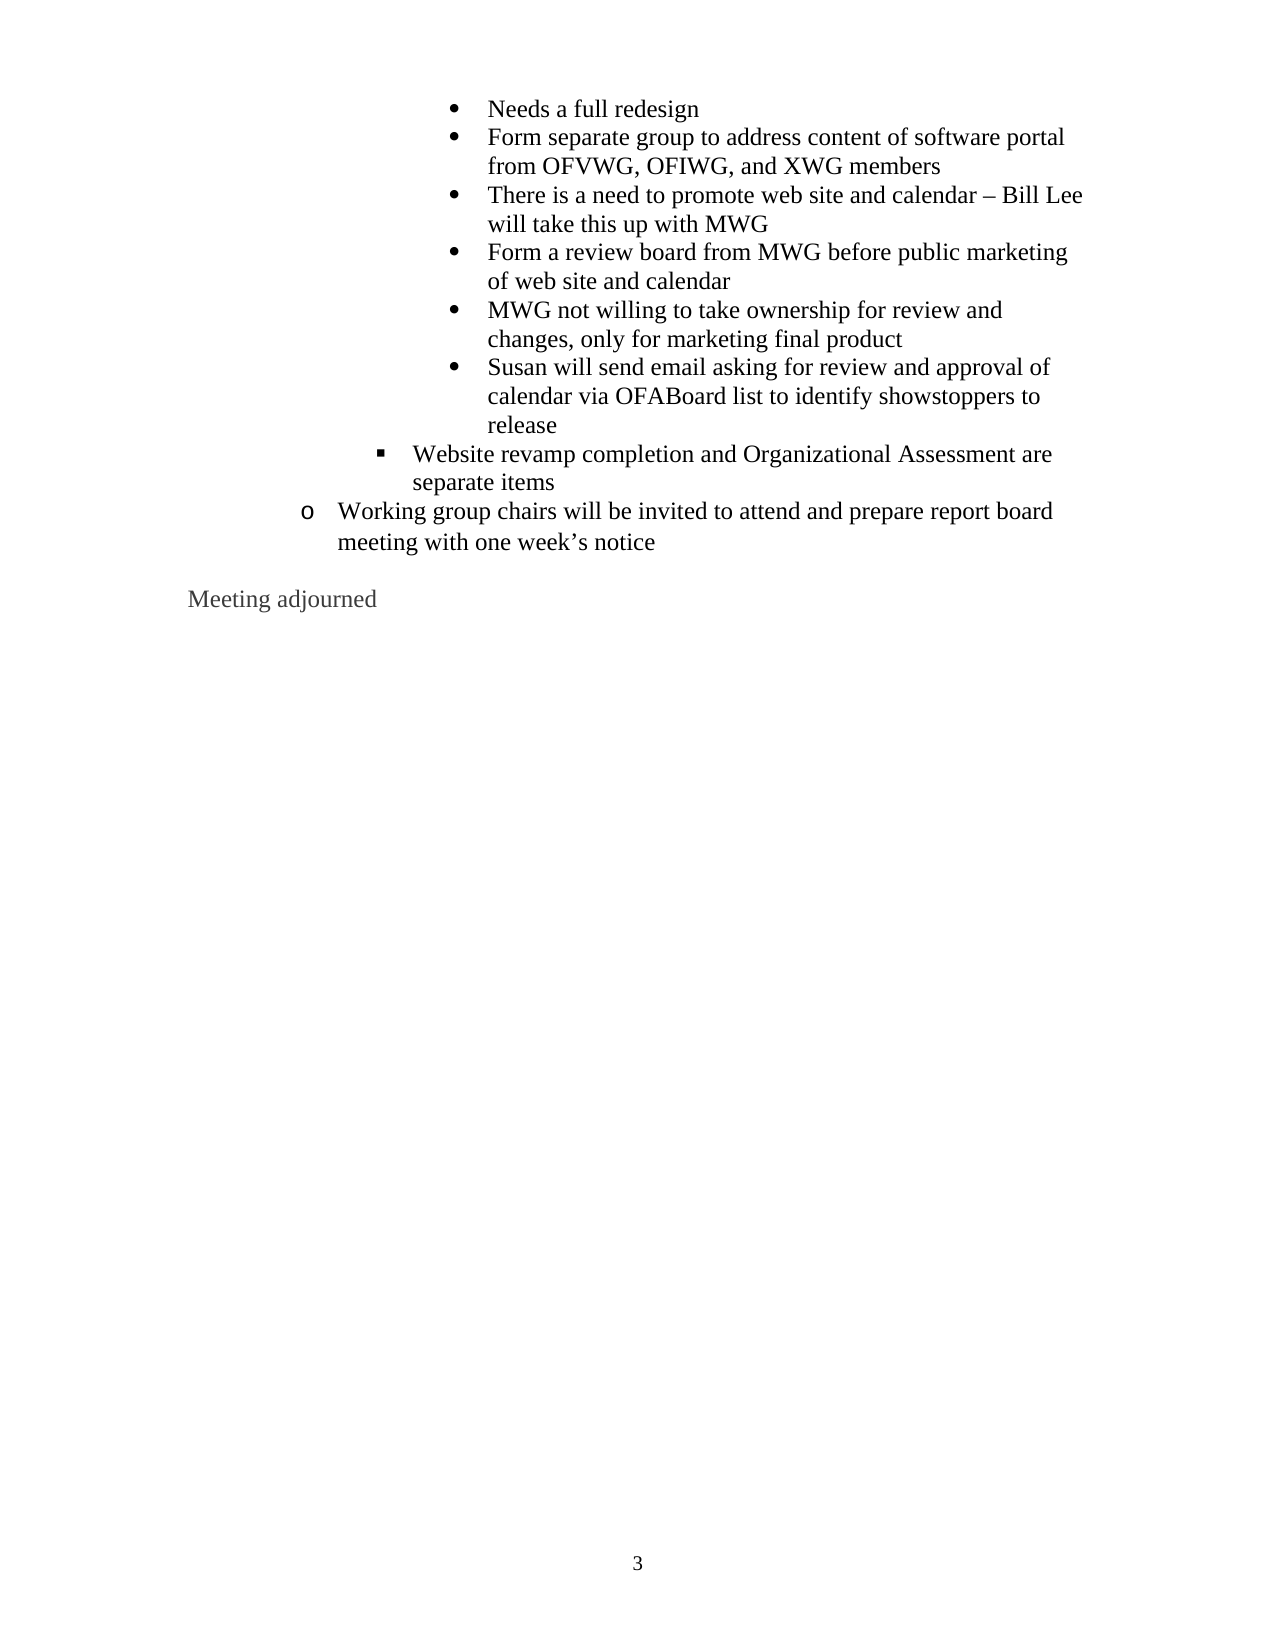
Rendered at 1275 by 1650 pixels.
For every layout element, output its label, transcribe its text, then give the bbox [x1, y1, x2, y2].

text Meeting adjourned [187, 584, 1087, 613]
list Working group chairs will be invited to attend and prepare report board meeting with one week’s notice [300, 496, 1087, 556]
list MWG not willing to take ownership for review and changes, only for marketing final product [450, 295, 1087, 352]
list Website revamp completion and Organizational Assessment are separate items [375, 439, 1087, 496]
list Needs a full redesign [450, 94, 1087, 122]
list Form a review board from MWG before public marketing of web site and calendar [450, 237, 1087, 295]
list Susan will send email asking for review and approval of calendar via OFABoard list to identify showstoppers to release [450, 352, 1087, 439]
list There is a need to promote web site and calendar – Bill Lee will take this up with MWG [450, 180, 1087, 237]
list Form separate group to address content of software portal from OFVWG, OFIWG, and XWG members [450, 122, 1087, 180]
